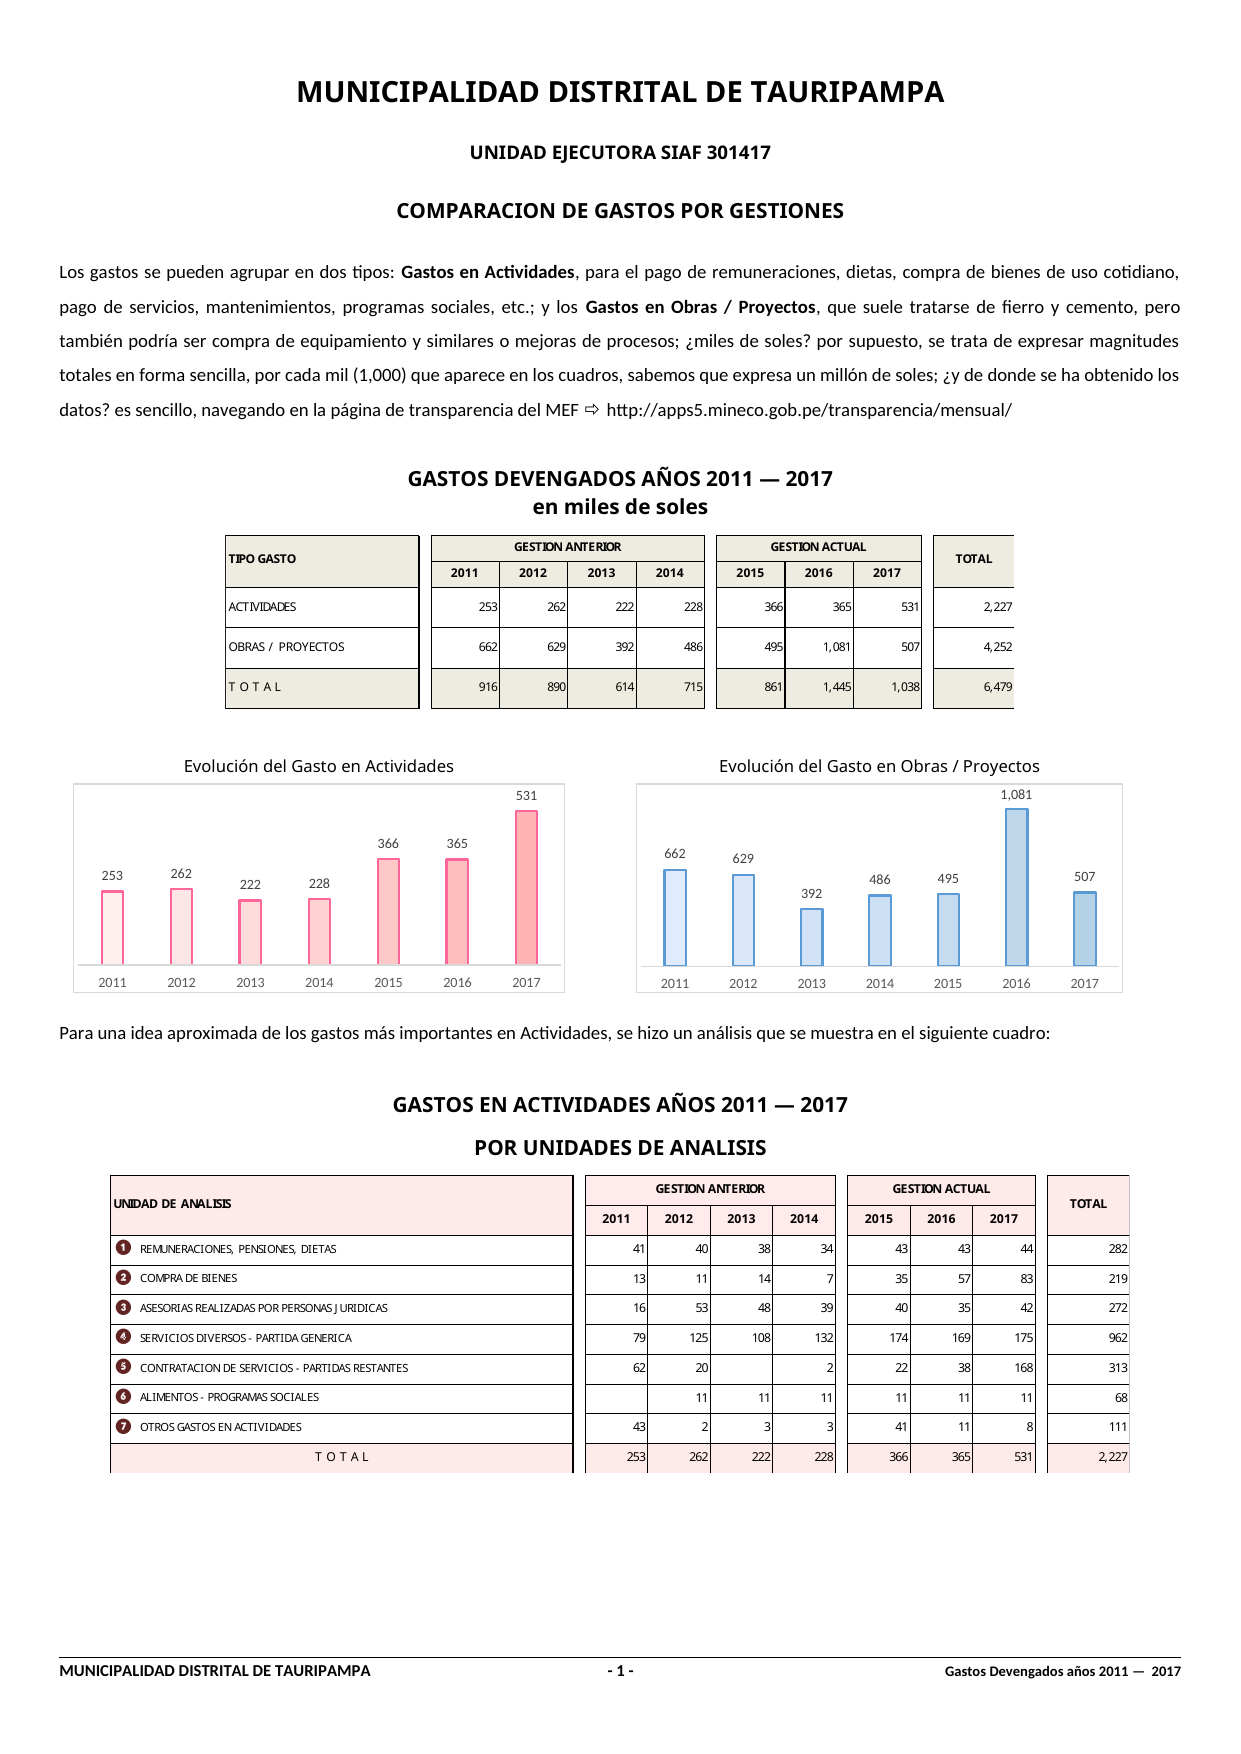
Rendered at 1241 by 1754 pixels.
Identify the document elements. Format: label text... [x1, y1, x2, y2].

table_header Evolución del Gasto en Obras / Proyectos [599, 755, 1159, 783]
text MUNICIPALIDAD DISTRITAL DE TAURIPAMPA [59, 71, 1181, 111]
text GASTOS DEVENGADOS AÑOS 2011 — 2017 [59, 464, 1181, 492]
text Los gastos se pueden agrupar en dos tipos: Gastos en Actividades, para el pago de remuneraciones, dietas, compra de bienes de uso cotidiano, pago de servicios, mantenimientos, programas sociales, etc.; y los Gastos en Obras / Proyectos, que suele tratarse de fierro y cemento, pero también podría ser compra de equipamiento y similares o mejoras de procesos; ¿miles de soles? por supuesto, se trata de expresar magnitudes totales en forma sencilla, por cada mil (1,000) que aparece en los cuadros, sabemos que expresa un millón de soles; ¿y de donde se ha obtenido los datos? es sencillo, navegando en la página de transparencia del MEF http://apps5.mineco.gob.pe/transparencia/mensual/ [59, 261, 1181, 421]
text COMPARACION DE GASTOS POR GESTIONES [59, 197, 1181, 225]
text GASTOS EN ACTIVIDADES AÑOS 2011 — 2017 [59, 1090, 1181, 1119]
table_header Evolución del Gasto en Actividades [39, 755, 599, 783]
text UNIDAD EJECUTORA SIAF 301417 [59, 139, 1181, 164]
table_cell [39, 784, 599, 999]
text en miles de soles [59, 492, 1181, 521]
text Para una idea aproximada de los gastos más importantes en Actividades, se hizo un análisis que se muestra en el siguiente cuadro: [59, 1021, 1181, 1044]
table_cell [599, 784, 1159, 999]
text POR UNIDADES DE ANALISIS [59, 1133, 1181, 1161]
